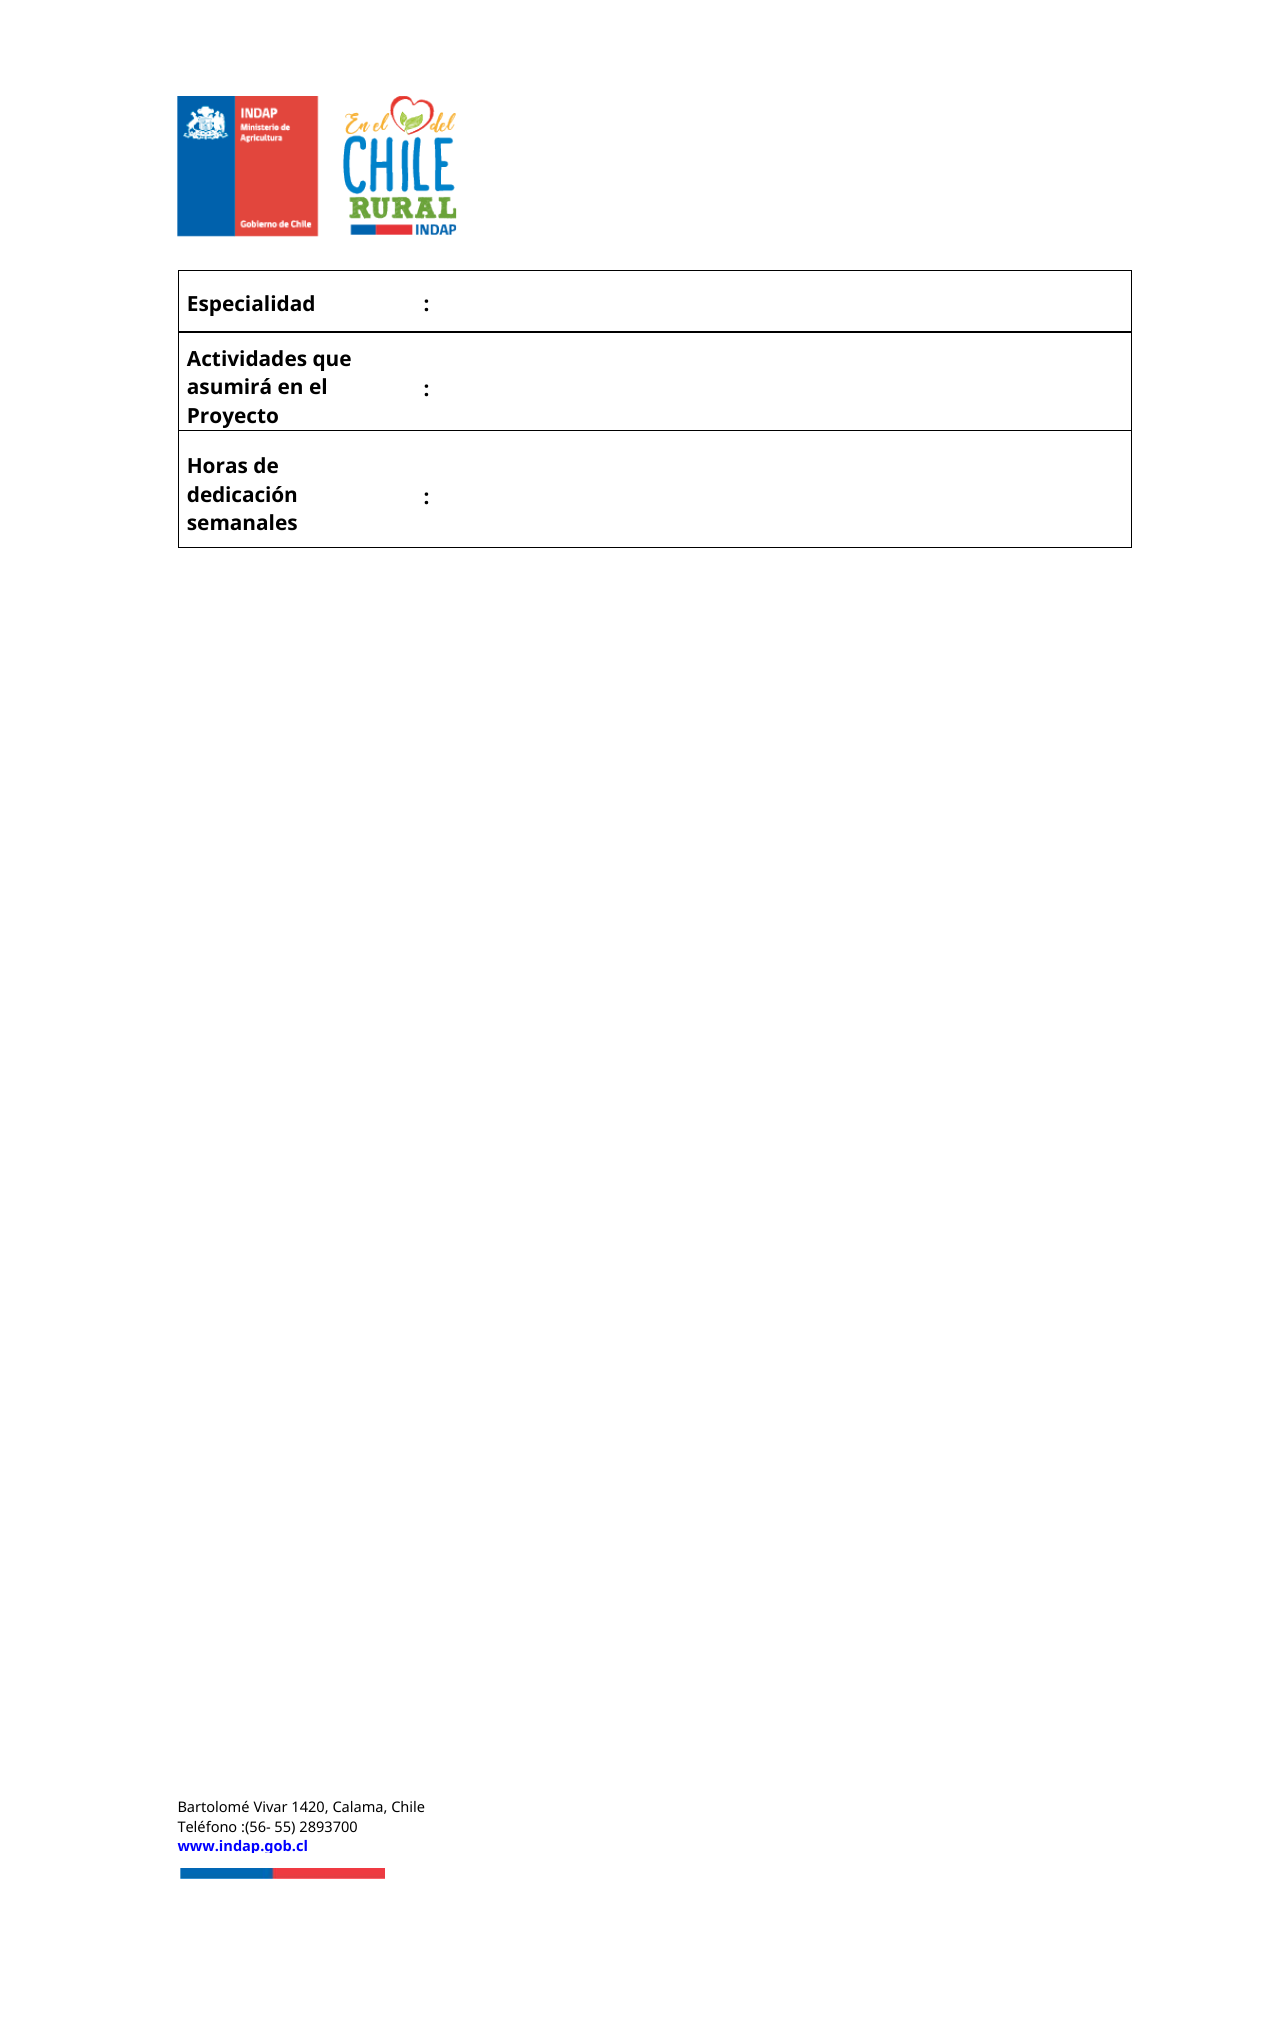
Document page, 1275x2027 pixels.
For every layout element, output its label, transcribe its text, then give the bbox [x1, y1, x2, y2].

picture [177, 96, 457, 237]
table_header : [397, 271, 1131, 331]
table_header Especialidad [179, 271, 397, 331]
table_cell : [397, 333, 1131, 430]
picture [180, 1868, 385, 1879]
table_cell Horas de dedicación semanales [179, 431, 397, 547]
table_cell : [397, 431, 1131, 547]
table_cell Actividades que asumirá en el Proyecto [179, 333, 397, 430]
